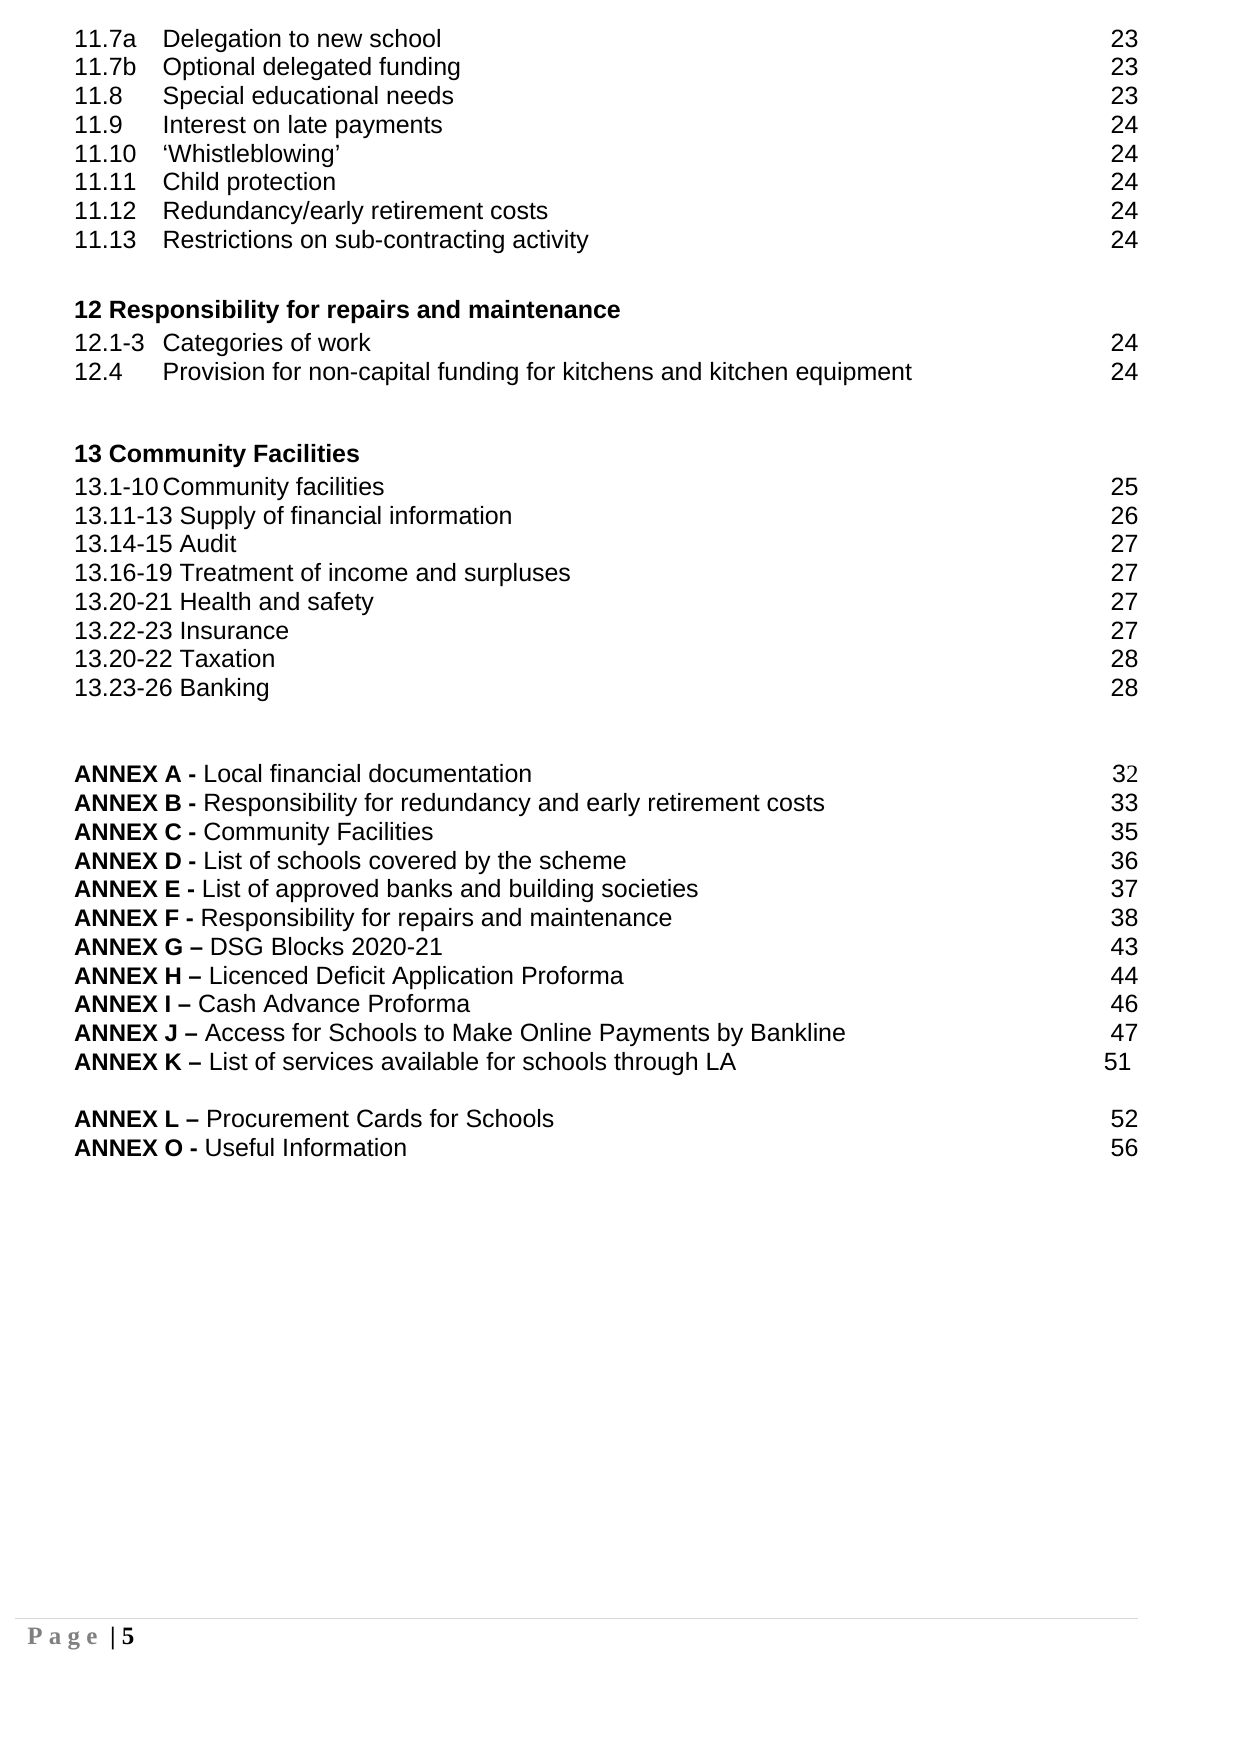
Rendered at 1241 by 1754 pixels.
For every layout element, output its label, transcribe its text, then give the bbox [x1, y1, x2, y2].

text 13.11-13 Supply of financial information 26 [74, 501, 1138, 529]
text ANNEX A - Local financial documentation 32 [74, 759, 1138, 788]
text 13.16-19 Treatment of income and surpluses 27 [74, 558, 1138, 587]
text 11.7b Optional delegated funding 23 [74, 52, 1138, 81]
text 11.9 Interest on late payments 24 [74, 110, 1138, 138]
text 13.1-10 Community facilities 25 [74, 472, 1138, 501]
text ANNEX H – Licenced Deficit Application Proforma 44 [74, 961, 1138, 989]
text 12.4 Provision for non-capital funding for kitchens and kitchen equipment 24 [74, 356, 1138, 385]
text ANNEX L – Procurement Cards for Schools 52 [74, 1104, 1138, 1133]
text 12 Responsibility for repairs and maintenance [74, 295, 1138, 323]
text 11.12 Redundancy/early retirement costs 24 [74, 196, 1138, 225]
text 11.7a Delegation to new school 23 [74, 23, 1138, 52]
text ANNEX O - Useful Information 56 [74, 1133, 1138, 1162]
text 13.23-26 Banking 28 [74, 673, 1138, 702]
text 11.10 ‘Whistleblowing’ 24 [74, 138, 1138, 167]
text ANNEX C - Community Facilities 35 [74, 817, 1138, 846]
text 11.11 Child protection 24 [74, 167, 1138, 196]
text 12.1-3 Categories of work 24 [74, 328, 1138, 356]
text ANNEX J – Access for Schools to Make Online Payments by Bankline 47 [74, 1018, 1138, 1047]
text ANNEX K – List of services available for schools through LA 51 [74, 1047, 1138, 1076]
text 13 Community Facilities [74, 439, 1138, 468]
text 13.20-22 Taxation 28 [74, 644, 1138, 673]
text 11.8 Special educational needs 23 [74, 81, 1138, 110]
text ANNEX G – DSG Blocks 2020-21 43 [74, 932, 1138, 961]
text ANNEX F - Responsibility for repairs and maintenance 38 [74, 903, 1138, 932]
text 13.22-23 Insurance 27 [74, 616, 1138, 644]
text 11.13 Restrictions on sub-contracting activity 24 [74, 225, 1138, 253]
text ANNEX I – Cash Advance Proforma 46 [74, 989, 1138, 1018]
text ANNEX D - List of schools covered by the scheme 36 [74, 846, 1138, 874]
text 13.20-21 Health and safety 27 [74, 587, 1138, 616]
text ANNEX B - Responsibility for redundancy and early retirement costs 33 [74, 788, 1138, 817]
text ANNEX E - List of approved banks and building societies 37 [74, 874, 1138, 903]
text 13.14-15 Audit 27 [74, 529, 1138, 558]
